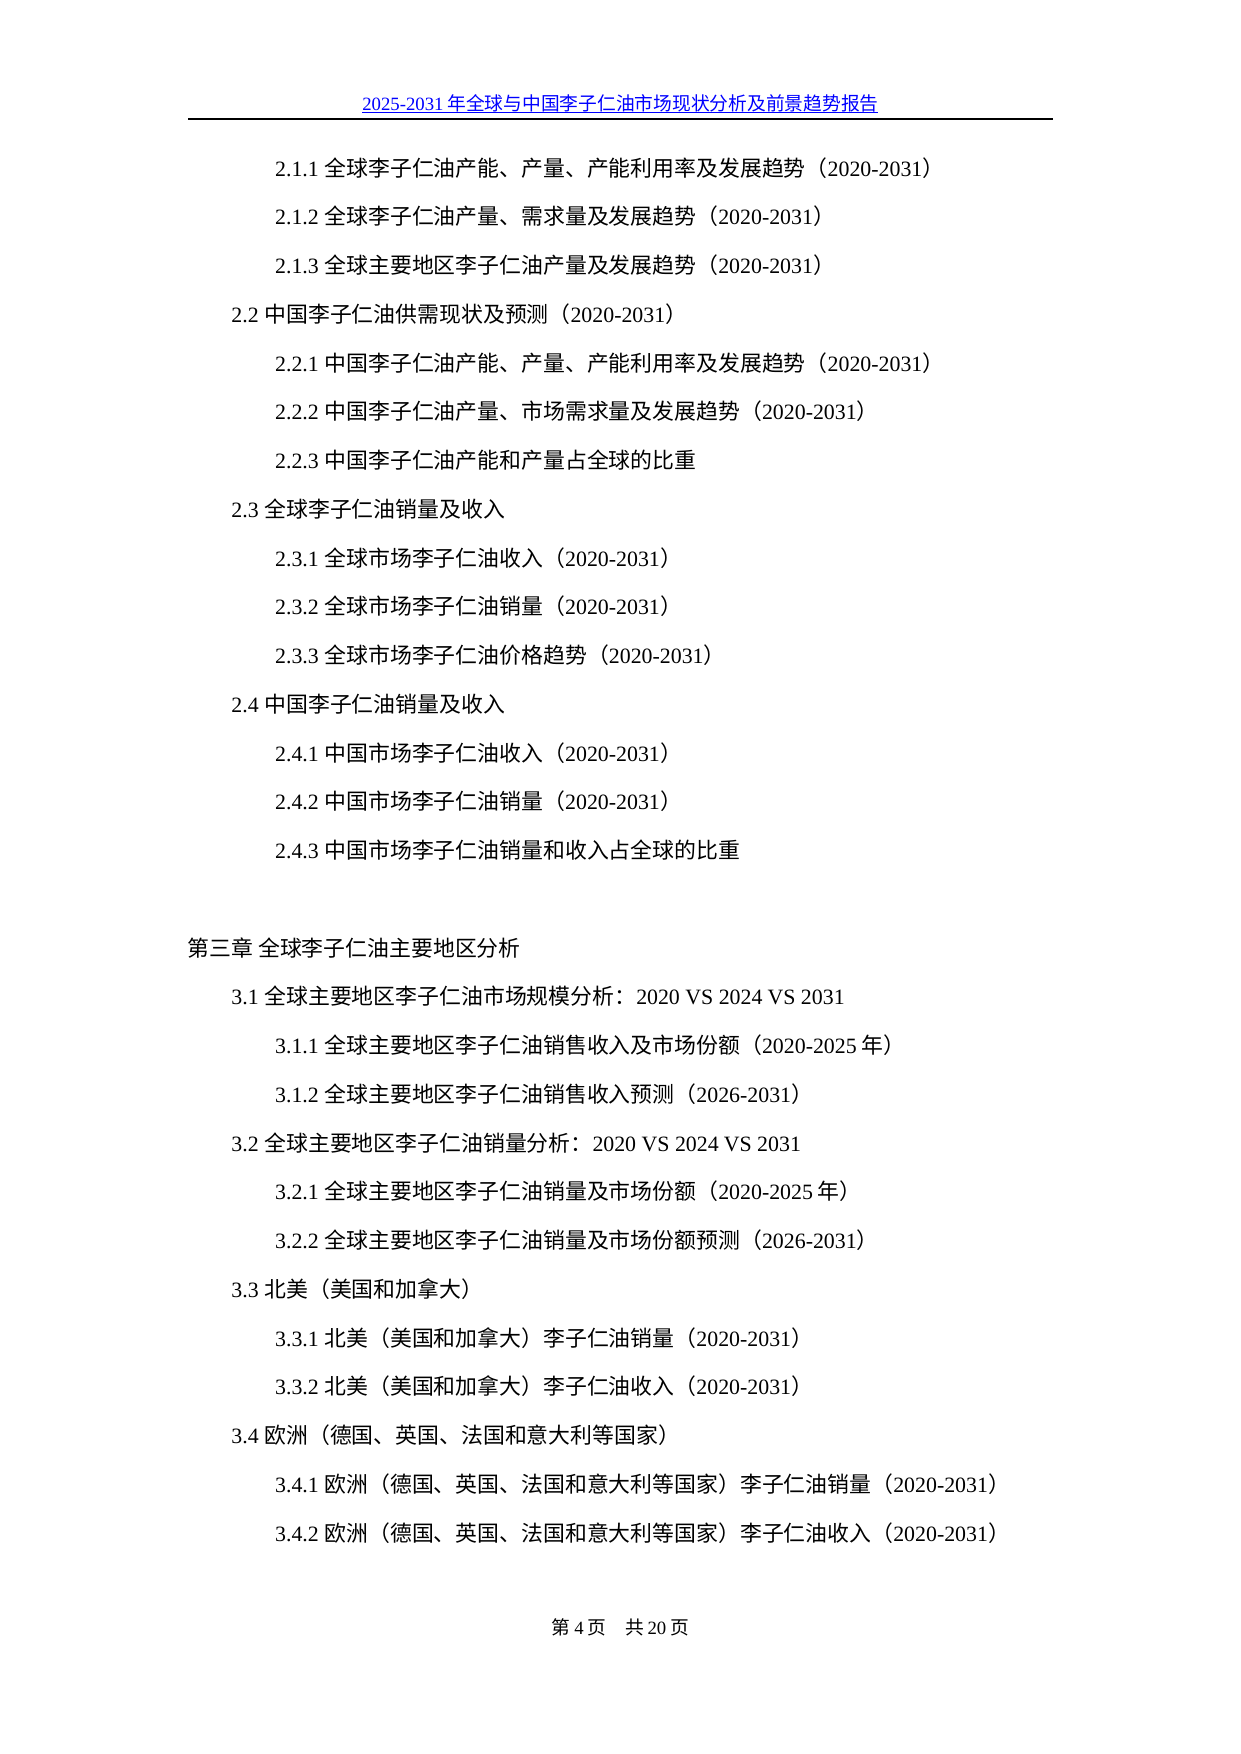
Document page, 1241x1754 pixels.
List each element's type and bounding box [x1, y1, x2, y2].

text [187, 150, 1053, 1548]
